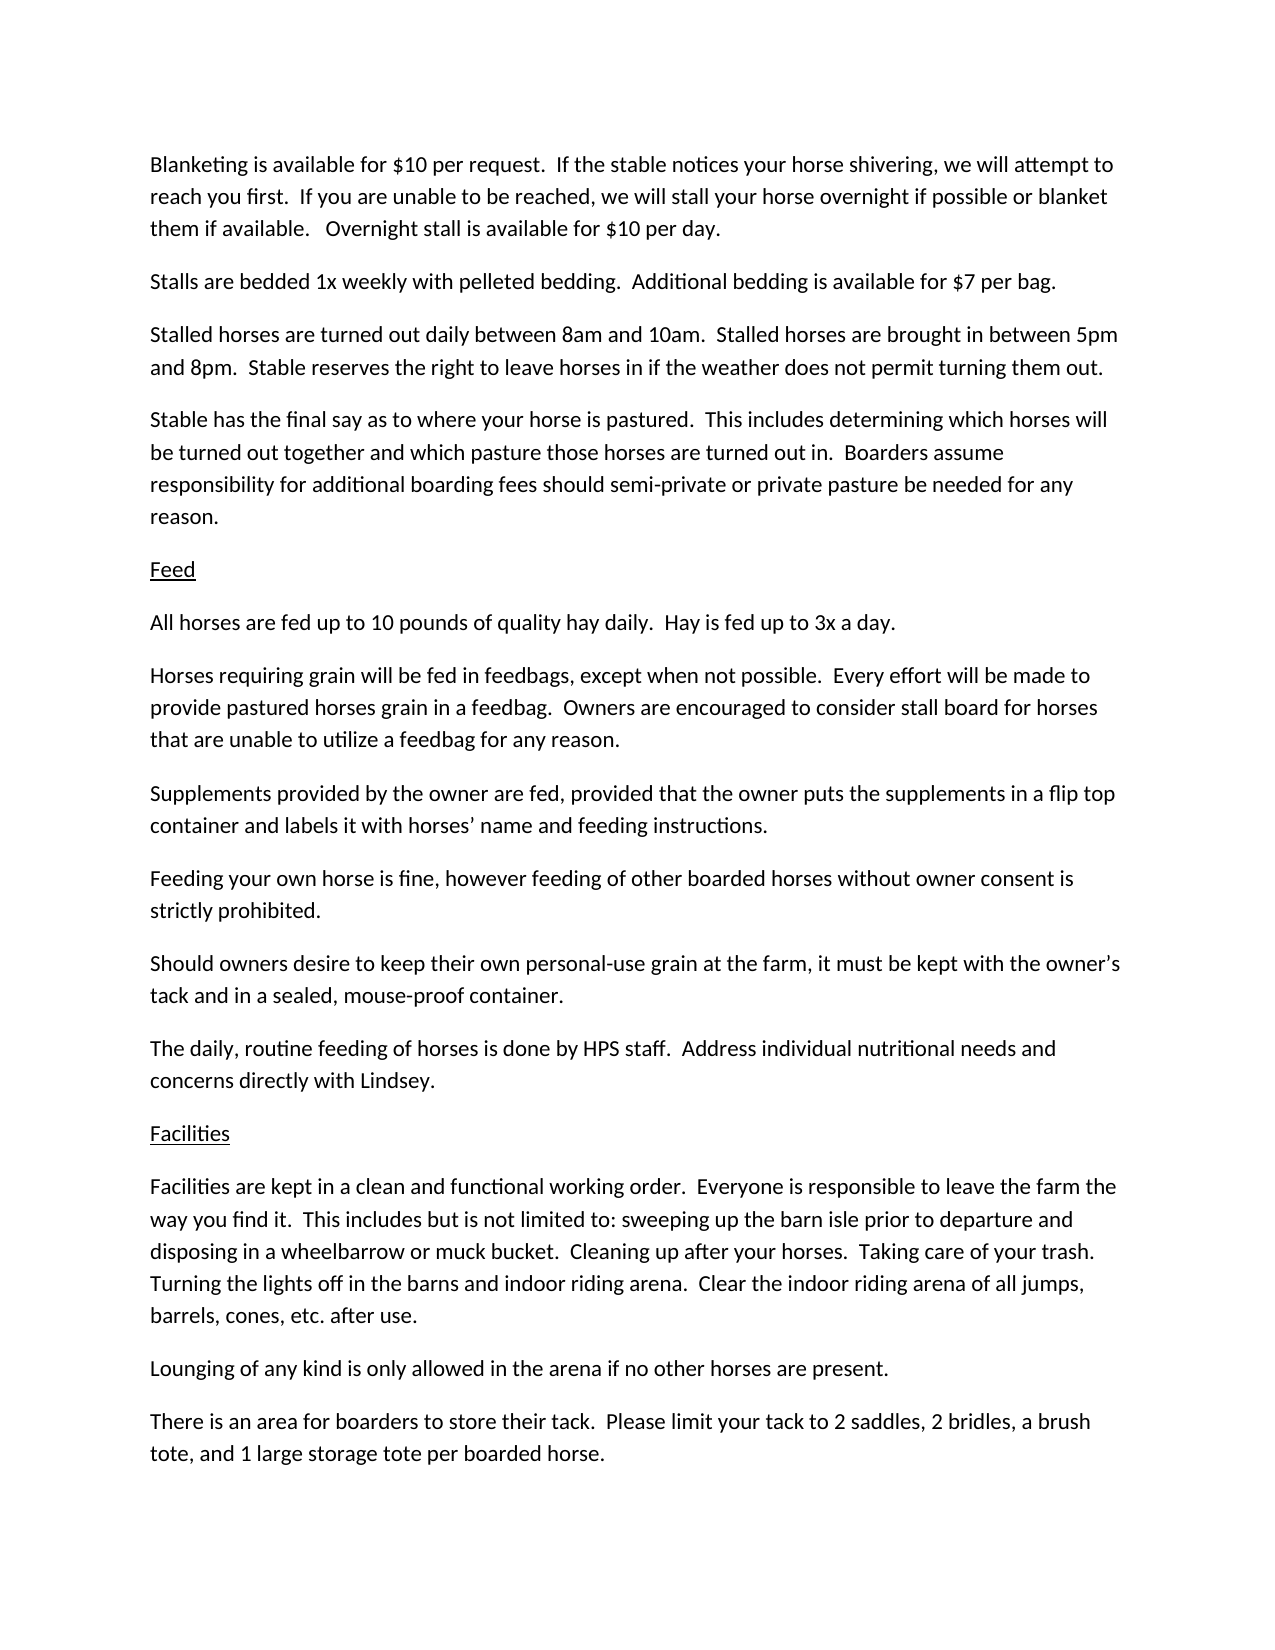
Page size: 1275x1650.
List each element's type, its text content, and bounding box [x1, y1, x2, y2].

text All horses are fed up to 10 pounds of quality hay daily. Hay is fed up to 3x a day. [150, 608, 1125, 636]
text Supplements provided by the owner are fed, provided that the owner puts the supplements in a flip top container and labels it with horses’ name and feeding instructions. [150, 779, 1125, 839]
text Lounging of any kind is only allowed in the arena if no other horses are present. [150, 1354, 1125, 1382]
text Stalls are bedded 1x weekly with pelleted bedding. Additional bedding is available for $7 per bag. [150, 267, 1125, 295]
text Feed [150, 555, 1125, 583]
text Stable has the final say as to where your horse is pastured. This includes determining which horses will be turned out together and which pasture those horses are turned out in. Boarders assume responsibility for additional boarding fees should semi-private or private pasture be needed for any reason. [150, 406, 1125, 530]
text The daily, routine feeding of horses is done by HPS staff. Address individual nutritional needs and concerns directly with Lindsey. [150, 1034, 1125, 1094]
text Horses requiring grain will be fed in feedbags, except when not possible. Every effort will be made to provide pastured horses grain in a feedbag. Owners are encouraged to consider stall board for horses that are unable to utilize a feedbag for any reason. [150, 661, 1125, 754]
text Facilities [150, 1119, 1125, 1147]
text Facilities are kept in a clean and functional working order. Everyone is responsible to leave the farm the way you find it. This includes but is not limited to: sweeping up the barn isle prior to departure and disposing in a wheelbarrow or muck bucket. Cleaning up after your horses. Taking care of your trash. Turning the lights off in the barns and indoor riding arena. Clear the indoor riding arena of all jumps, barrels, cones, etc. after use. [150, 1172, 1125, 1329]
text Should owners desire to keep their own personal-use grain at the farm, it must be kept with the owner’s tack and in a sealed, mouse-proof container. [150, 949, 1125, 1009]
text There is an area for boarders to store their tack. Please limit your tack to 2 saddles, 2 bridles, a brush tote, and 1 large storage tote per boarded horse. [150, 1407, 1125, 1467]
text Feeding your own horse is fine, however feeding of other boarded horses without owner consent is strictly prohibited. [150, 864, 1125, 924]
text Stalled horses are turned out daily between 8am and 10am. Stalled horses are brought in between 5pm and 8pm. Stable reserves the right to leave horses in if the weather does not permit turning them out. [150, 320, 1125, 381]
text Blanketing is available for $10 per request. If the stable notices your horse shivering, we will attempt to reach you first. If you are unable to be reached, we will stall your horse overnight if possible or blanket them if available. Overnight stall is available for $10 per day. [150, 150, 1125, 242]
